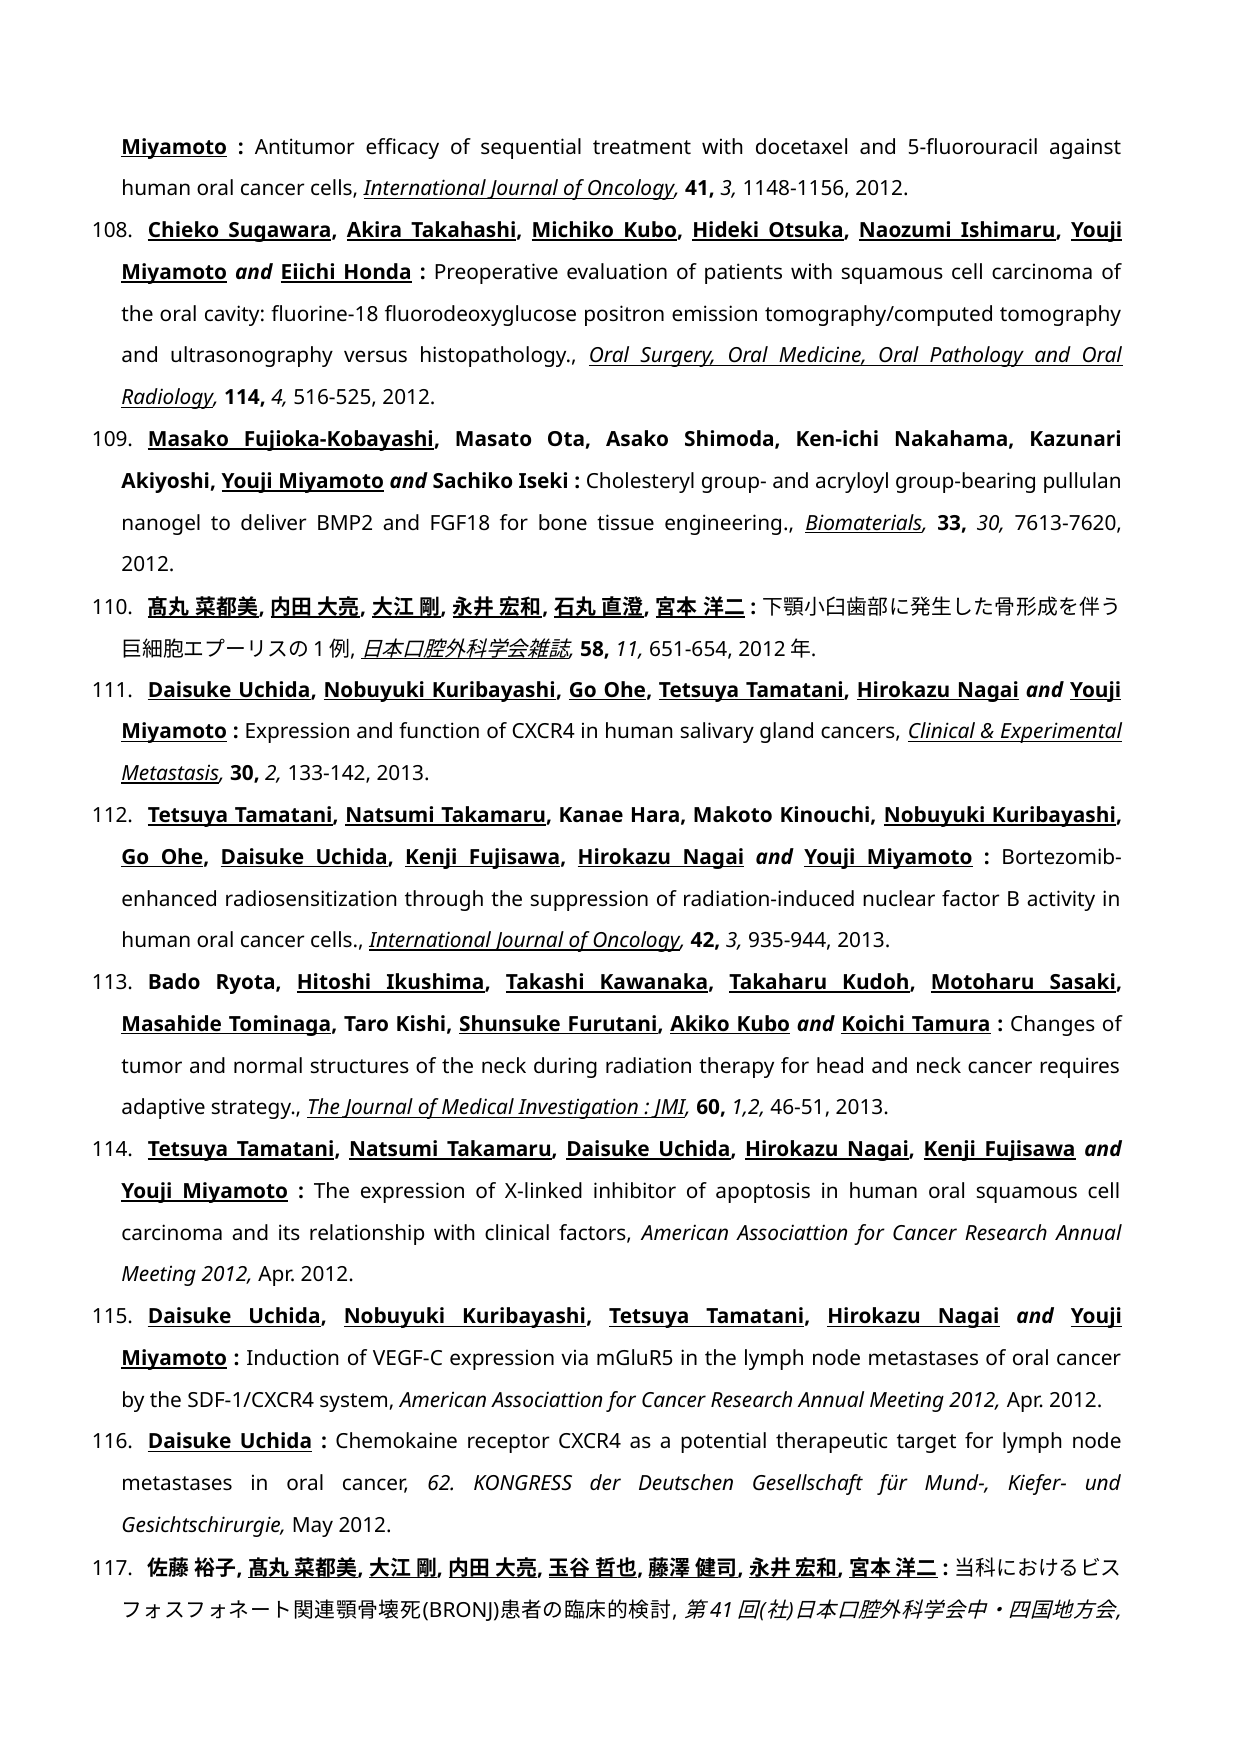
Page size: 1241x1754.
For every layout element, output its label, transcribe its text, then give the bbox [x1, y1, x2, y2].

list Tetsuya Tamatani, Natsumi Takamaru, Daisuke Uchida, Hirokazu Nagai, Kenji Fujisawa and Youji Miyamoto : The expression of X-linked inhibitor of apoptosis in human oral squamous cell carcinoma and its relationship with clinical factors, American Associattion for Cancer Research Annual Meeting 2012, Apr. 2012. [92, 1128, 1122, 1295]
list Daisuke Uchida, Nobuyuki Kuribayashi, Tetsuya Tamatani, Hirokazu Nagai and Youji Miyamoto : Induction of VEGF-C expression via mGluR5 in the lymph node metastases of oral cancer by the SDF-1/CXCR4 system, American Associattion for Cancer Research Annual Meeting 2012, Apr. 2012. [92, 1295, 1122, 1420]
list 髙丸 菜都美, 内田 大亮, 大江 剛, 永井 宏和, 石丸 直澄, 宮本 洋二 : 下顎小臼歯部に発生した骨形成を伴う巨細胞エプーリスの1例, 日本口腔外科学会雑誌, 58, 11, 651-654, 2012年. [92, 584, 1122, 668]
list Daisuke Uchida, Nobuyuki Kuribayashi, Go Ohe, Tetsuya Tamatani, Hirokazu Nagai and Youji Miyamoto : Expression and function of CXCR4 in human salivary gland cancers, Clinical & Experimental Metastasis, 30, 2, 133-142, 2013. [92, 668, 1122, 793]
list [92, 125, 1122, 209]
list Chieko Sugawara, Akira Takahashi, Michiko Kubo, Hideki Otsuka, Naozumi Ishimaru, Youji Miyamoto and Eiichi Honda : Preoperative evaluation of patients with squamous cell carcinoma of the oral cavity: fluorine-18 fluorodeoxyglucose positron emission tomography/computed tomography and ultrasonography versus histopathology., Oral Surgery, Oral Medicine, Oral Pathology and Oral Radiology, 114, 4, 516-525, 2012. [92, 209, 1122, 417]
list Masako Fujioka-Kobayashi, Masato Ota, Asako Shimoda, Ken-ichi Nakahama, Kazunari Akiyoshi, Youji Miyamoto and Sachiko Iseki : Cholesteryl group- and acryloyl group-bearing pullulan nanogel to deliver BMP2 and FGF18 for bone tissue engineering., Biomaterials, 33, 30, 7613-7620, 2012. [92, 417, 1122, 584]
list Bado Ryota, Hitoshi Ikushima, Takashi Kawanaka, Takaharu Kudoh, Motoharu Sasaki, Masahide Tominaga, Taro Kishi, Shunsuke Furutani, Akiko Kubo and Koichi Tamura : Changes of tumor and normal structures of the neck during radiation therapy for head and neck cancer requires adaptive strategy., The Journal of Medical Investigation : JMI, 60, 1,2, 46-51, 2013. [92, 961, 1122, 1128]
list Tetsuya Tamatani, Natsumi Takamaru, Kanae Hara, Makoto Kinouchi, Nobuyuki Kuribayashi, Go Ohe, Daisuke Uchida, Kenji Fujisawa, Hirokazu Nagai and Youji Miyamoto : Bortezomib-enhanced radiosensitization through the suppression of radiation-induced nuclear factor B activity in human oral cancer cells., International Journal of Oncology, 42, 3, 935-944, 2013. [92, 793, 1122, 961]
list Daisuke Uchida : Chemokaine receptor CXCR4 as a potential therapeutic target for lymph node metastases in oral cancer, 62. KONGRESS der Deutschen Gesellschaft für Mund-, Kiefer- und Gesichtschirurgie, May 2012. [92, 1420, 1122, 1545]
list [92, 1545, 1122, 1629]
